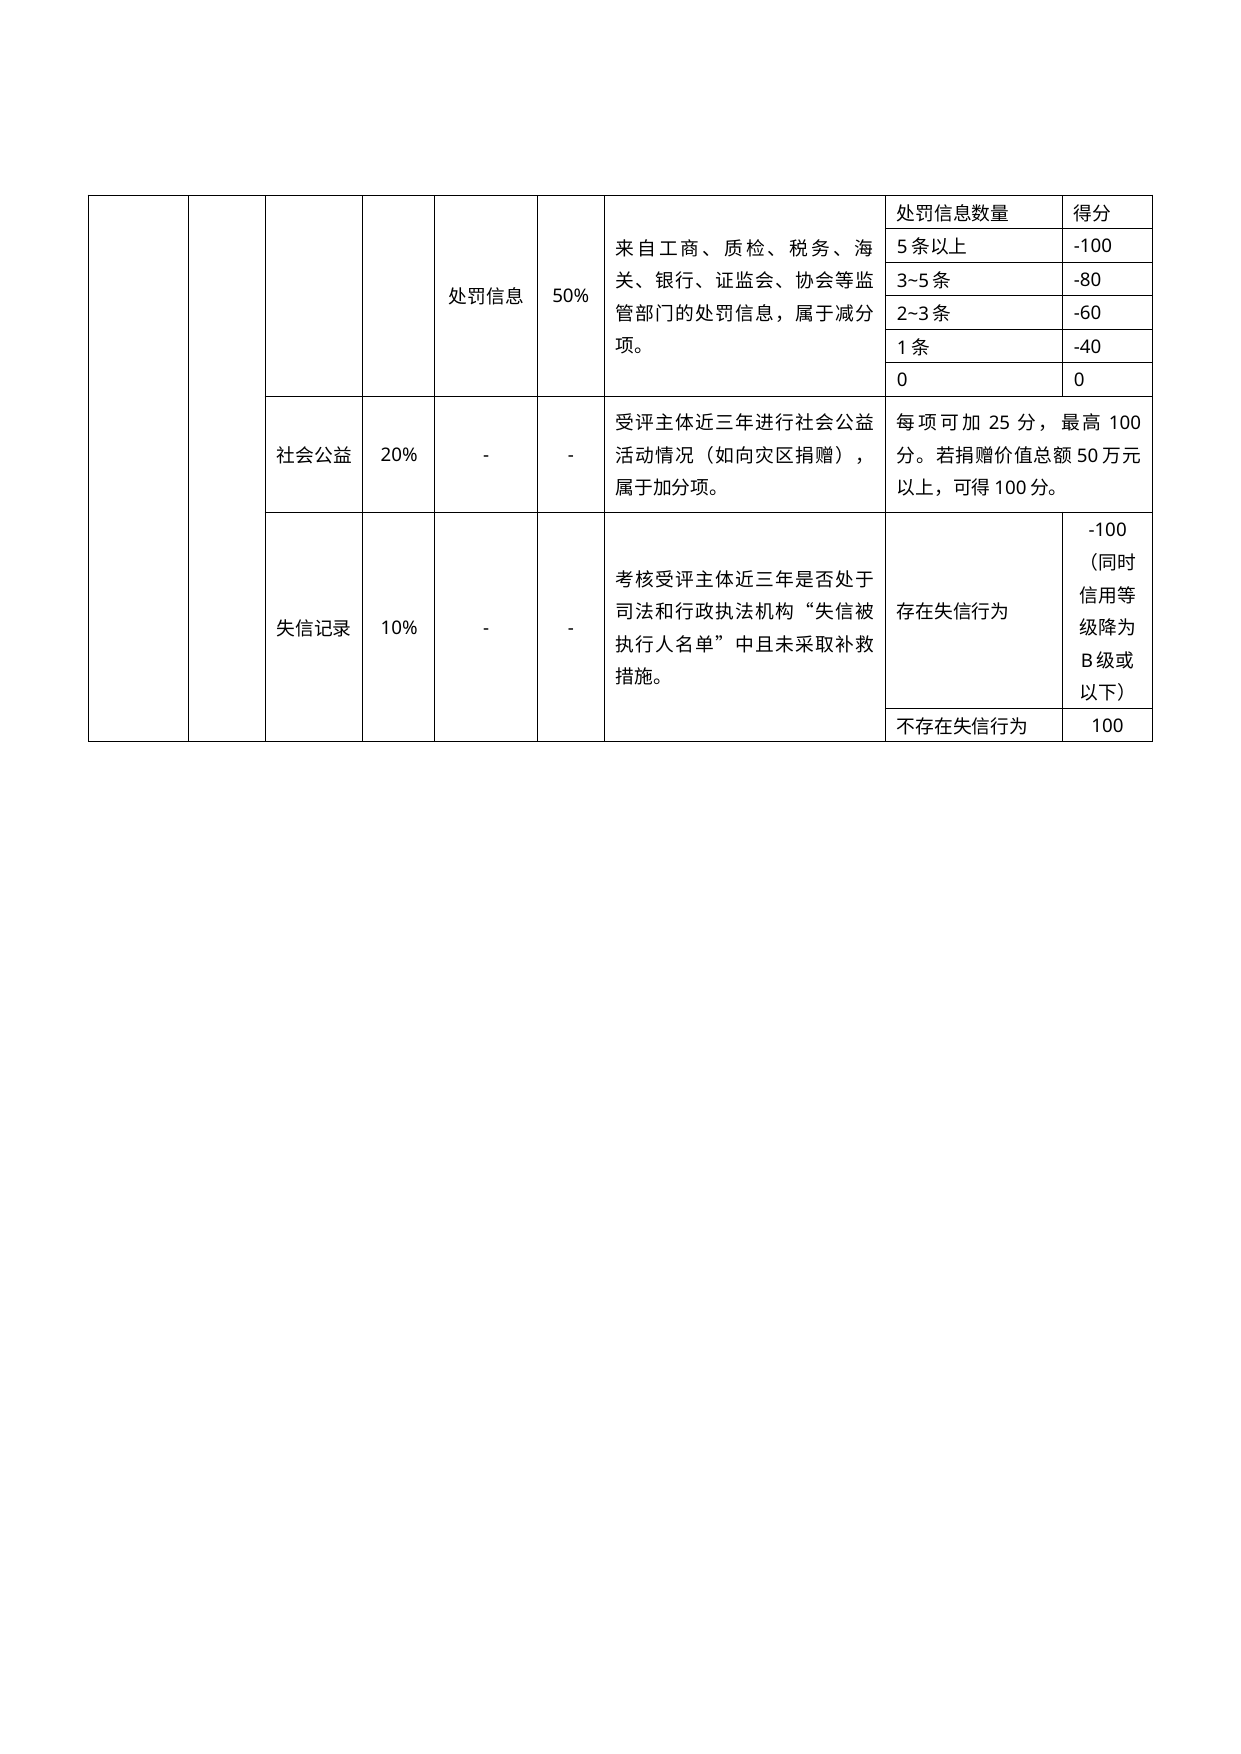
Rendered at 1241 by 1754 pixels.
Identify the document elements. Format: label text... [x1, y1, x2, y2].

table_cell -100（同时信用等级降为B级或以下） [1063, 513, 1152, 708]
table_cell - [538, 513, 604, 741]
table_cell 考核受评主体近三年是否处于司法和行政执法机构“失信被执行人名单”中且未采取补救措施。 [605, 513, 885, 741]
table_cell 100 [1063, 709, 1152, 741]
table_cell -80 [1063, 263, 1152, 295]
table_cell 受评主体近三年进行社会公益活动情况（如向灾区捐赠），属于加分项。 [605, 397, 885, 512]
table_cell -100 [1063, 229, 1152, 262]
table_cell 1条 [886, 330, 1062, 362]
table_cell 来自工商、质检、税务、海关、银行、证监会、协会等监管部门的处罚信息，属于减分项。 [605, 196, 885, 396]
table_cell - [435, 397, 537, 512]
table_cell -60 [1063, 296, 1152, 329]
table_cell 存在失信行为 [886, 513, 1062, 708]
table_cell - [538, 397, 604, 512]
table_cell 得分 [1063, 196, 1152, 228]
table_cell 社会公益 [266, 397, 362, 512]
table_cell 0 [886, 363, 1062, 396]
table_cell 处罚信息 [435, 196, 537, 396]
table_cell -40 [1063, 330, 1152, 362]
table_cell 3~5条 [886, 263, 1062, 295]
table_cell 失信记录 [266, 513, 362, 741]
table_cell 2~3条 [886, 296, 1062, 329]
table_cell 不存在失信行为 [886, 709, 1062, 741]
table_cell 0 [1063, 363, 1152, 396]
table_cell 5条以上 [886, 229, 1062, 262]
table_cell - [435, 513, 537, 741]
table_cell 50% [538, 196, 604, 396]
table_cell 10% [363, 513, 434, 741]
table_cell 每项可加25分，最高100分。若捐赠价值总额50万元以上，可得100分。 [886, 397, 1152, 512]
table_cell 处罚信息数量 [886, 196, 1062, 228]
table_cell 20% [363, 397, 434, 512]
